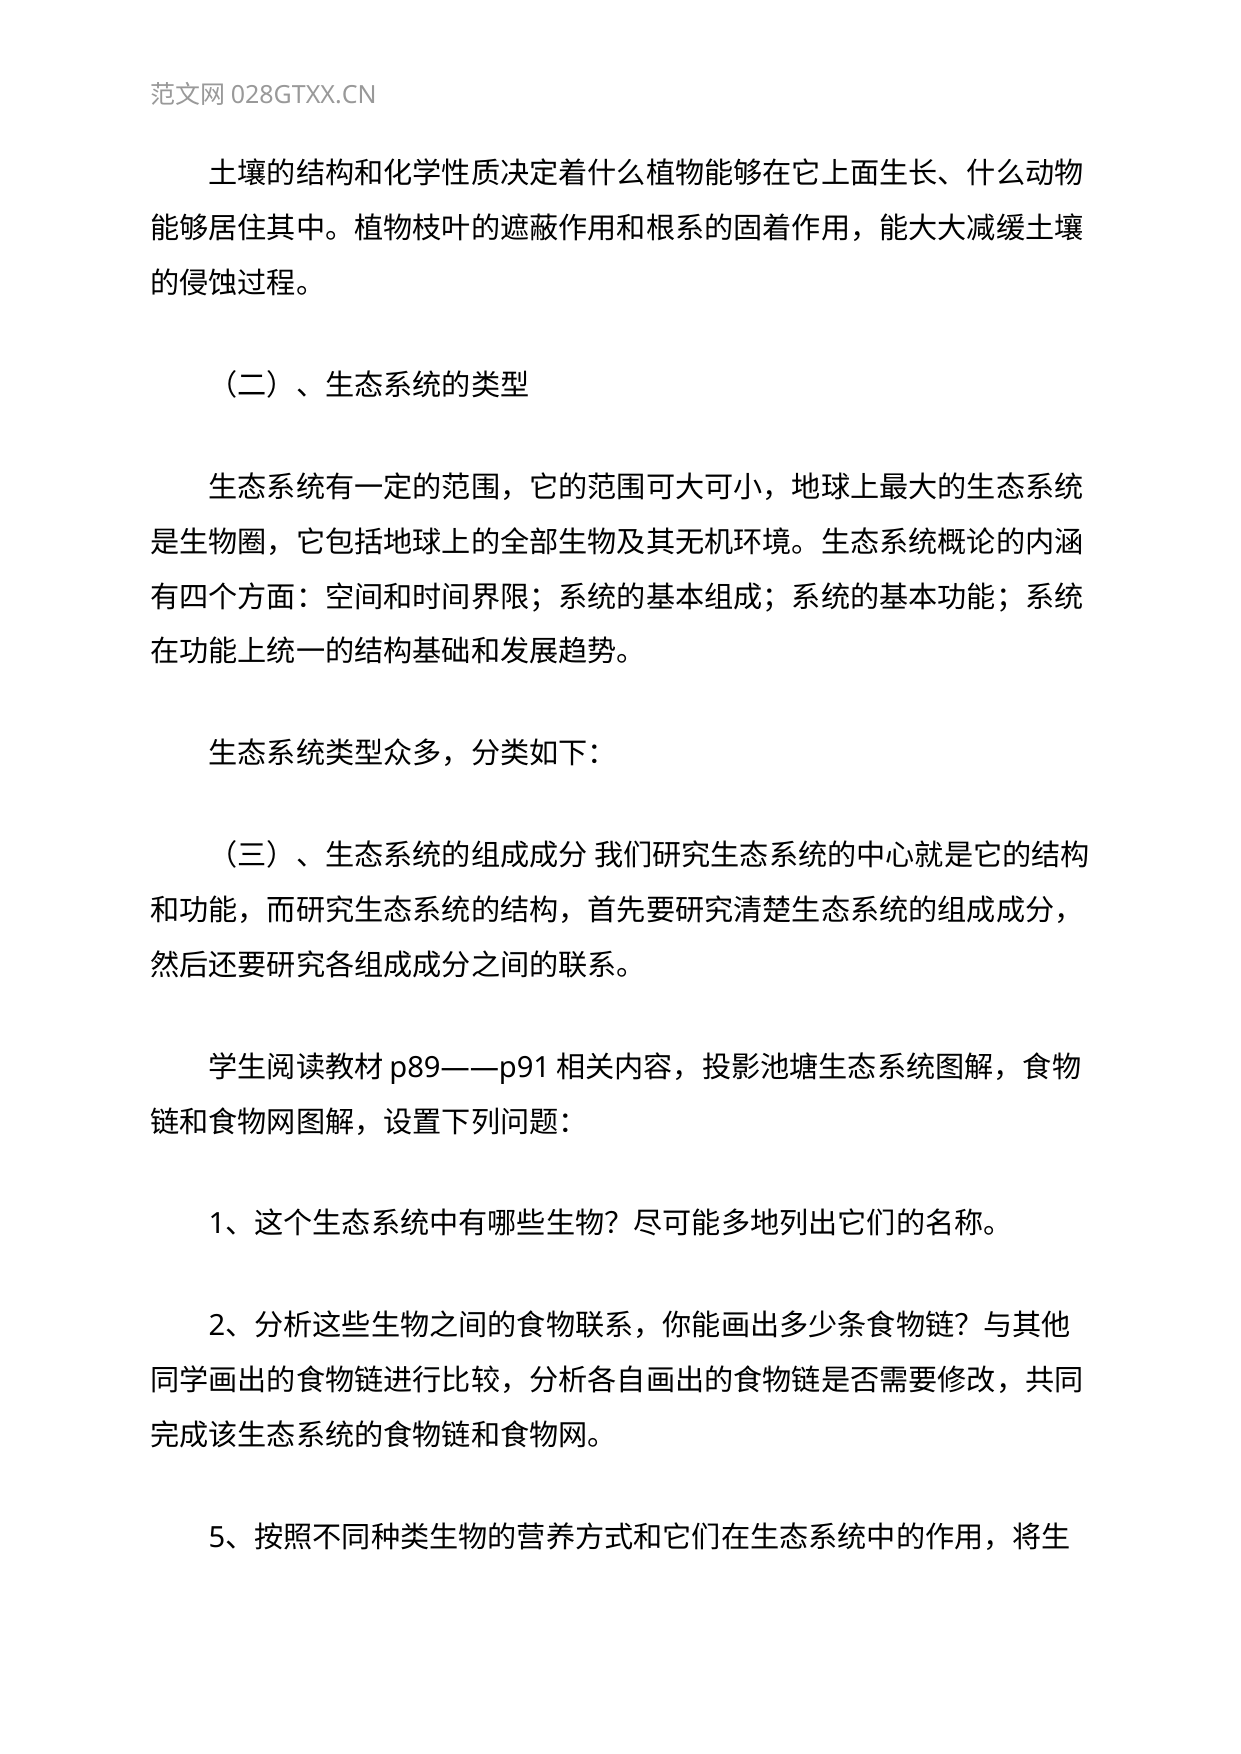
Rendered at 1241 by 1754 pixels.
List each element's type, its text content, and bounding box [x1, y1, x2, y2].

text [150, 1513, 1090, 1556]
text 生态系统有一定的范围，它的范围可大可小，地球上最大的生态系统是生物圈，它包括地球上的全部生物及其无机环境。生态系统概论的内涵有四个方面：空间和时间界限；系统的基本组成；系统的基本功能；系统在功能上统一的结构基础和发展趋势。 [150, 463, 1090, 670]
text 1、这个生态系统中有哪些生物？尽可能多地列出它们的名称。 [150, 1200, 1090, 1242]
text 2、分析这些生物之间的食物联系，你能画出多少条食物链？与其他同学画出的食物链进行比较，分析各自画出的食物链是否需要修改，共同完成该生态系统的食物链和食物网。 [150, 1302, 1090, 1454]
text 学生阅读教材p89——p91相关内容，投影池塘生态系统图解，食物链和食物网图解，设置下列问题： [150, 1043, 1090, 1140]
text （三）、生态系统的组成成分 我们研究生态系统的中心就是它的结构和功能，而研究生态系统的结构，首先要研究清楚生态系统的组成成分，然后还要研究各组成成分之间的联系。 [150, 832, 1090, 984]
text 土壤的结构和化学性质决定着什么植物能够在它上面生长、什么动物能够居住其中。植物枝叶的遮蔽作用和根系的固着作用，能大大减缓土壤的侵蚀过程。 [150, 150, 1090, 302]
text 生态系统类型众多，分类如下： [150, 730, 1090, 772]
text （二）、生态系统的类型 [150, 362, 1090, 404]
